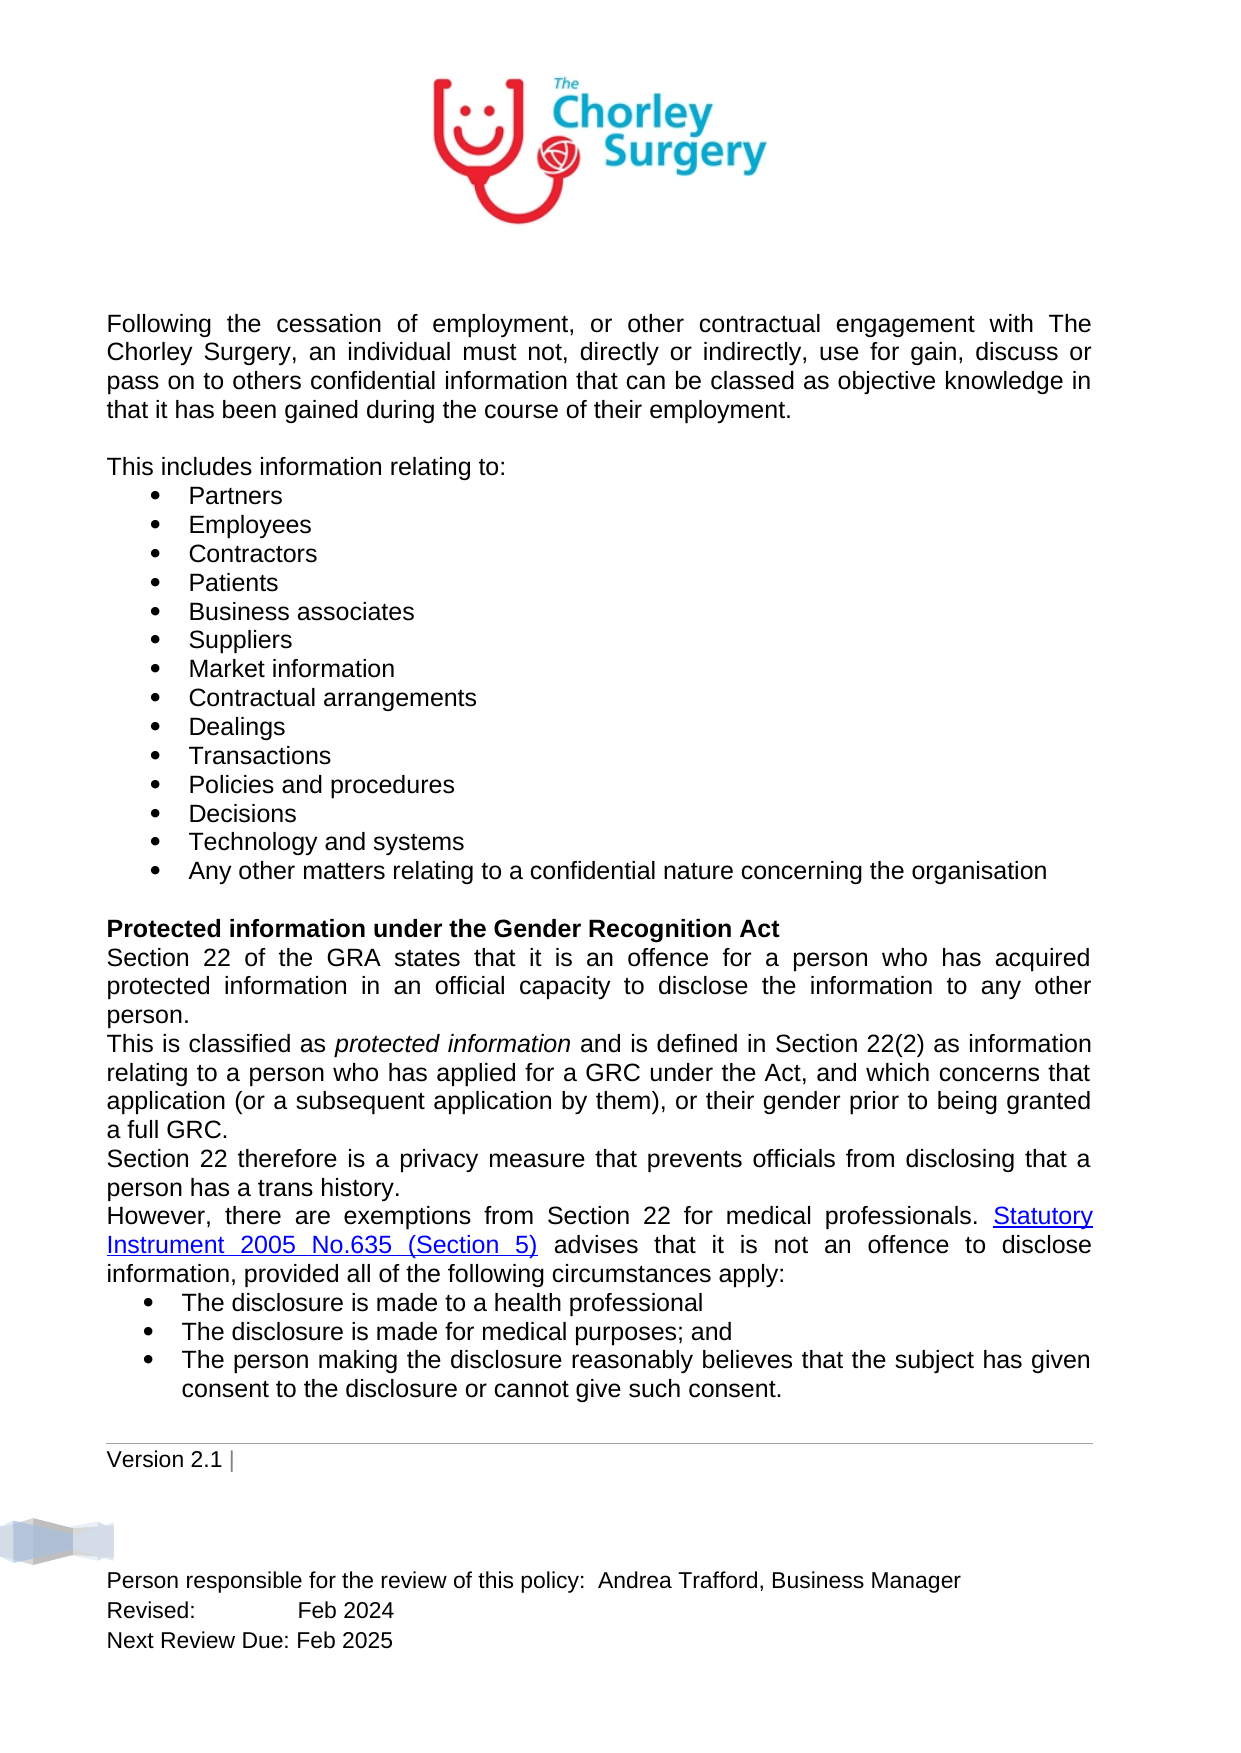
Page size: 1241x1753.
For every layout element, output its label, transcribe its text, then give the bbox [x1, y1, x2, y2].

list The disclosure is made to a health professional [144, 1288, 1093, 1316]
picture [401, 44, 798, 256]
list The disclosure is made for medical purposes; and [144, 1316, 1093, 1345]
list Business associates [151, 597, 1093, 625]
text Following the cessation of employment, or other contractual engagement with The Chorley Surgery, an individual must not, directly or indirectly, use for gain, discuss or pass on to others confidential information that can be classed as objective knowledge in that it has been gained during the course of their employment. [106, 309, 1093, 424]
text Protected information under the Gender Recognition Act [106, 914, 1093, 943]
list Policies and procedures [151, 770, 1093, 798]
list Contractual arrangements [151, 683, 1093, 712]
list Decisions [151, 798, 1093, 827]
list Market information [151, 654, 1093, 683]
list Technology and systems [151, 827, 1093, 856]
list The person making the disclosure reasonably believes that the subject has given consent to the disclosure or cannot give such consent. [144, 1345, 1093, 1403]
list Employees [151, 510, 1093, 539]
text This includes information relating to: [106, 452, 1093, 481]
text Section 22 therefore is a privacy measure that prevents officials from disclosing that a person has a trans history. [106, 1144, 1093, 1201]
list Patients [151, 568, 1093, 597]
list Transactions [151, 741, 1093, 770]
list Any other matters relating to a confidential nature concerning the organisation [151, 856, 1093, 885]
text Section 22 of the GRA states that it is an offence for a person who has acquired protected information in an official capacity to disclose the information to any other person. [106, 943, 1093, 1029]
list Dealings [151, 712, 1093, 741]
list Contractors [151, 539, 1093, 568]
list Partners [151, 481, 1093, 510]
list Suppliers [151, 625, 1093, 654]
text This is classified as protected information and is defined in Section 22(2) as information relating to a person who has applied for a GRC under the Act, and which concerns that application (or a subsequent application by them), or their gender prior to being granted a full GRC. [106, 1029, 1093, 1144]
text However, there are exemptions from Section 22 for medical professionals. Statutory Instrument 2005 No.635 (Section 5) advises that it is not an offence to disclose information, provided all of the following circumstances apply: [106, 1201, 1093, 1288]
